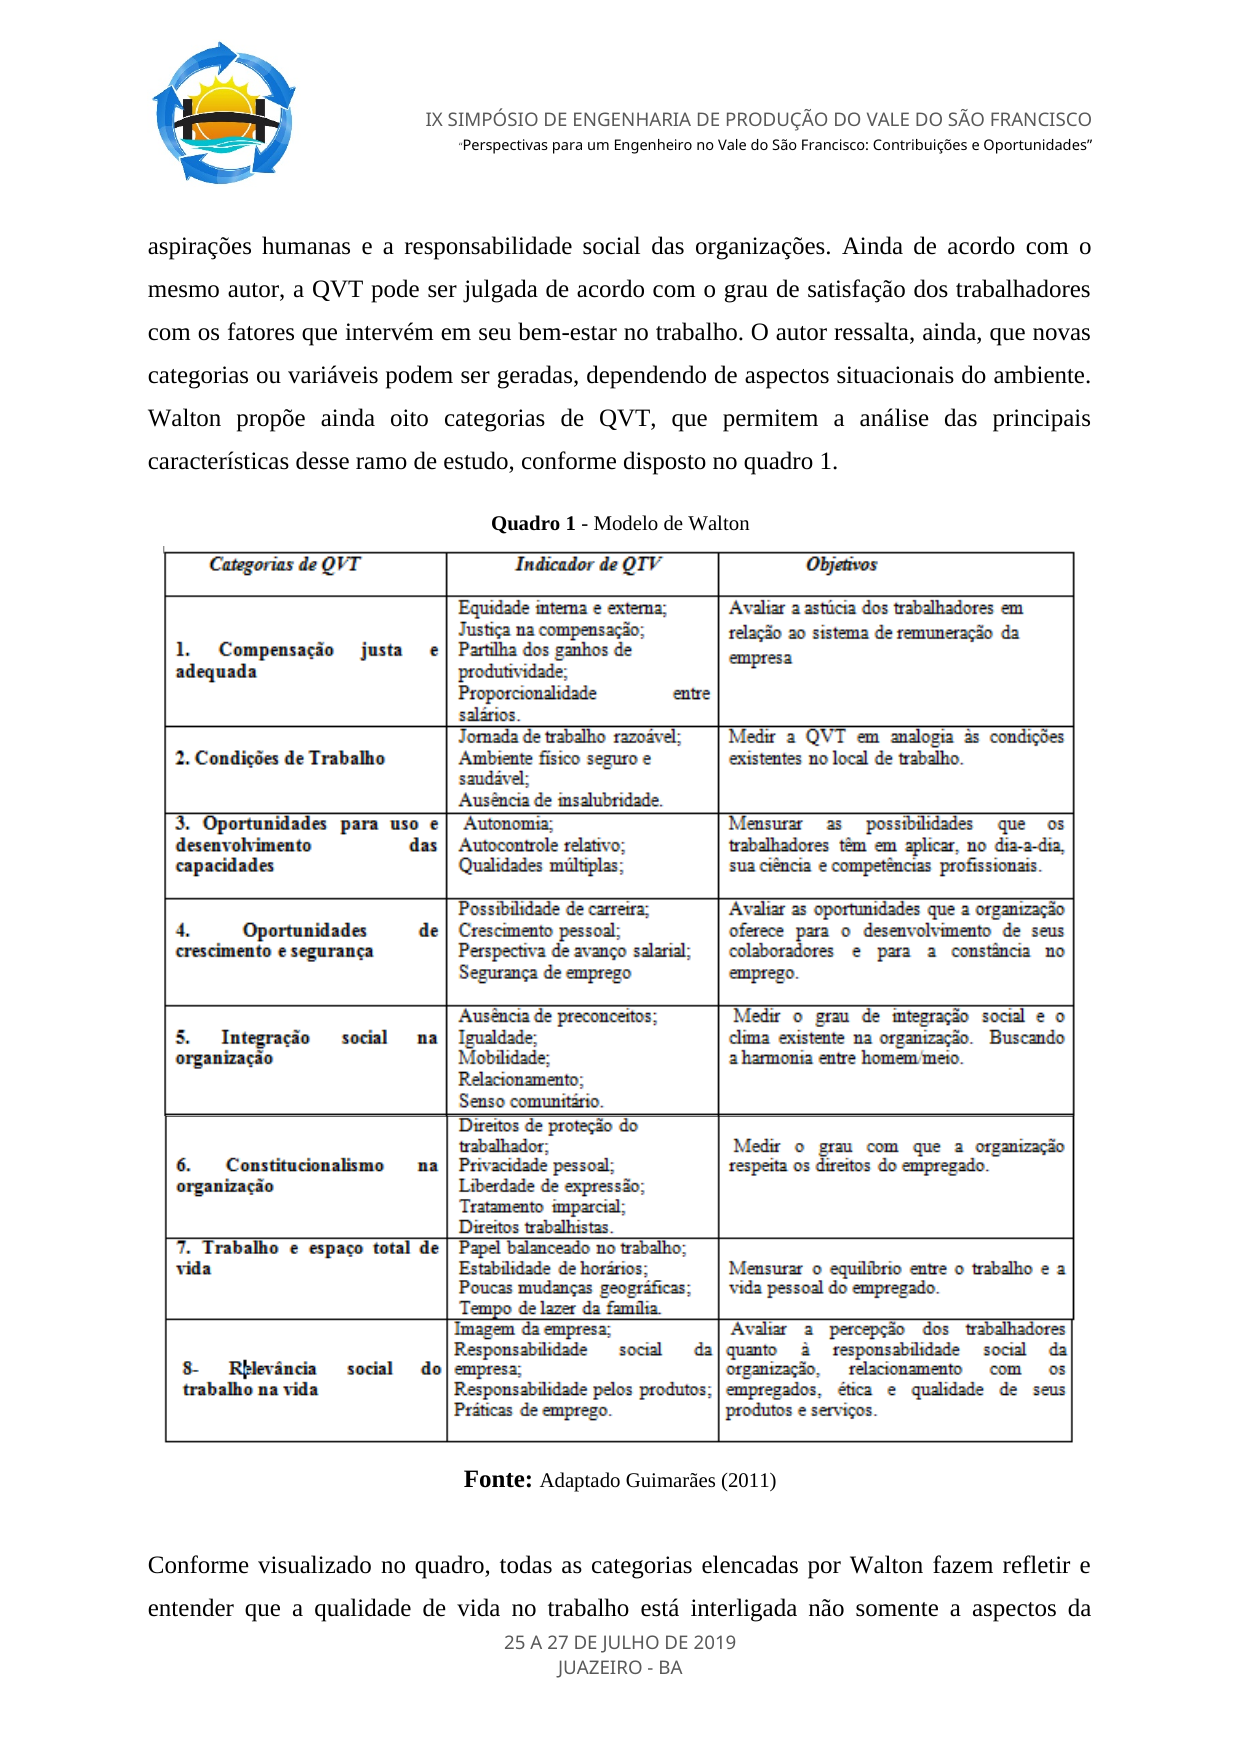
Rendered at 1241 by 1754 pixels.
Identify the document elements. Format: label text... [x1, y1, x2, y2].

text Quadro 1 - Modelo de Walton [148, 510, 1092, 534]
text Fonte: Adaptado Guimarães (2011) [148, 1116, 1092, 1493]
picture [147, 39, 307, 194]
picture [159, 546, 1081, 1450]
